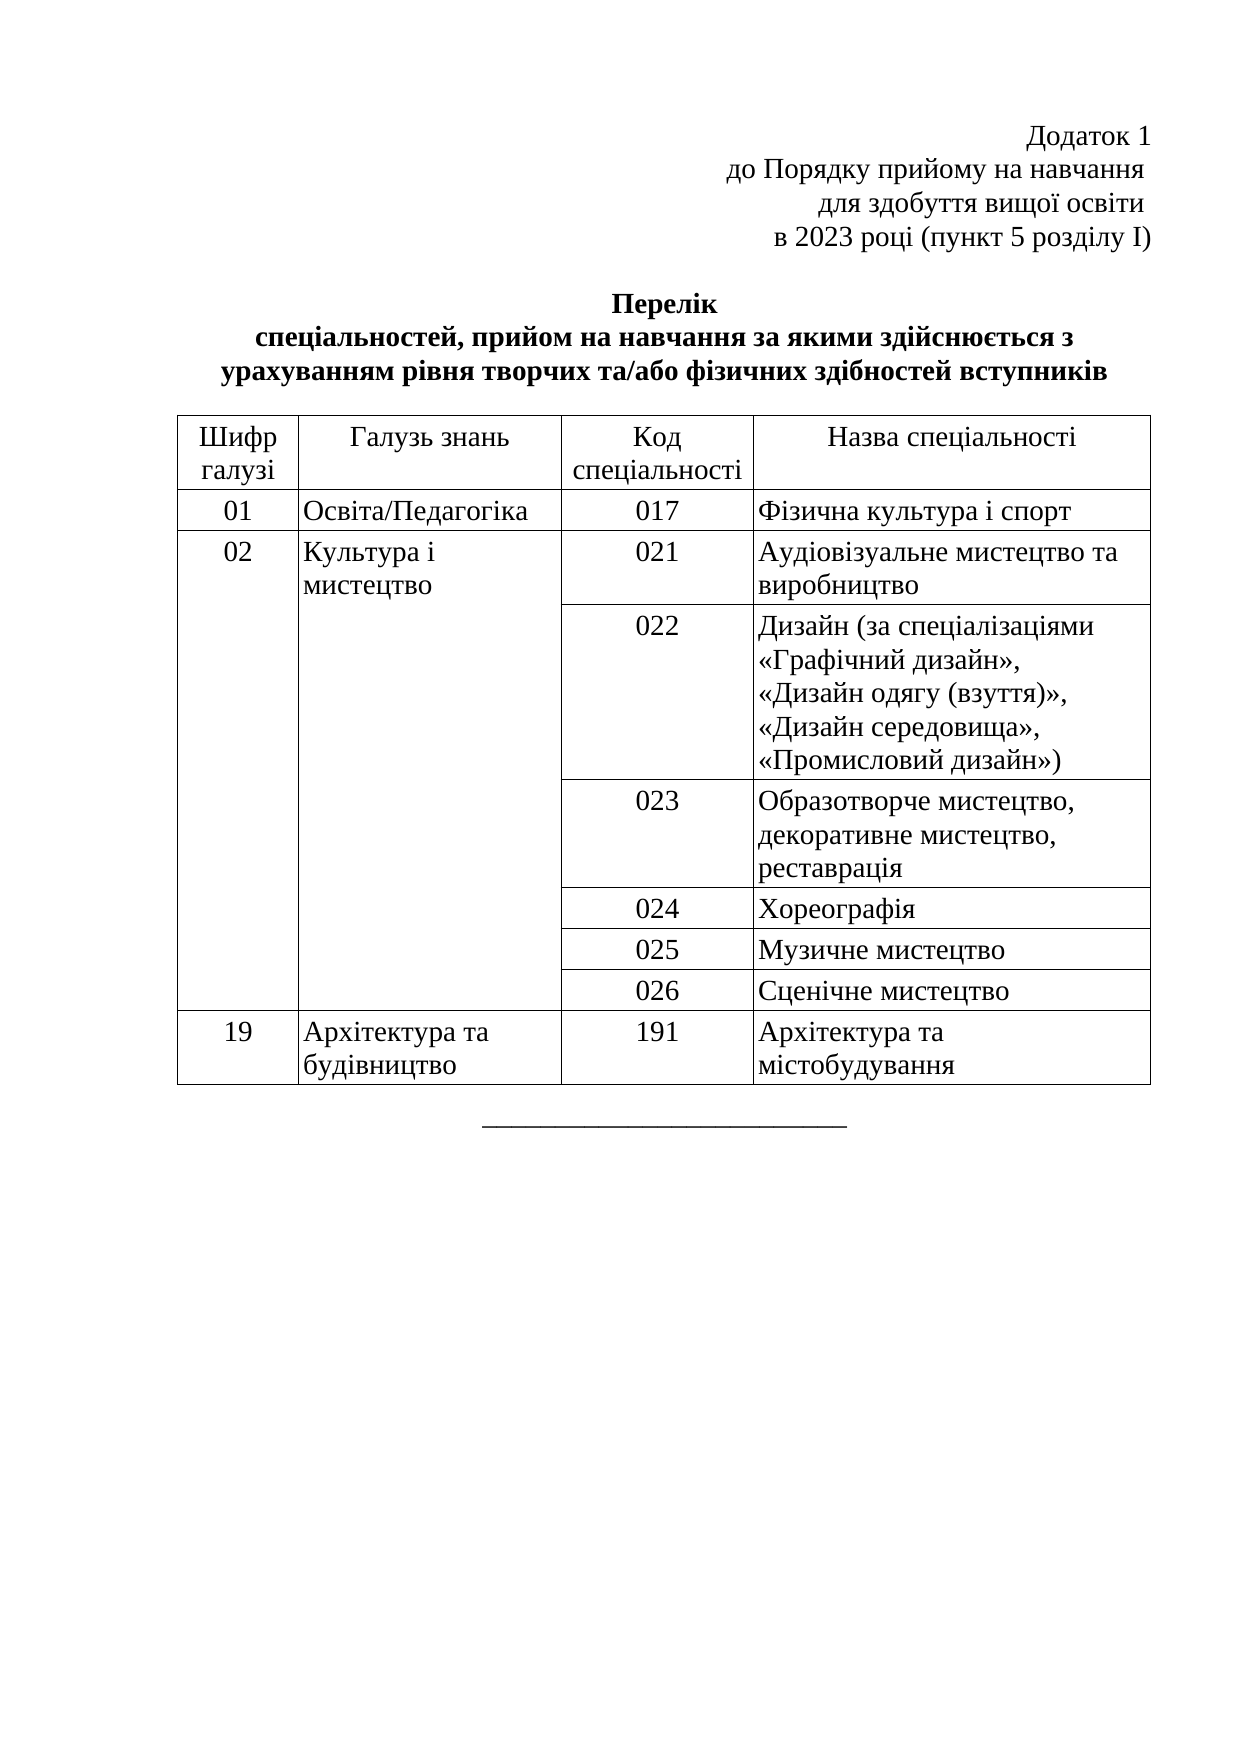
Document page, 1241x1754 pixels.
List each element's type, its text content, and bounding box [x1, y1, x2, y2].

table_cell Фізична культура і спорт [754, 490, 1150, 530]
table_header Галузь знань [299, 416, 561, 489]
table_header Шифр галузі [178, 416, 298, 489]
table_cell 025 [562, 929, 753, 969]
table_cell 191 [562, 1011, 753, 1084]
table_cell 021 [562, 531, 753, 604]
table_cell Хореографія [754, 888, 1150, 928]
text Перелік спеціальностей, прийом на навчання за якими здійснюється з урахуванням рівня творчих та/або фізичних здібностей вступників [177, 286, 1152, 386]
table_cell 023 [562, 780, 753, 887]
text Додаток 1 [177, 118, 1152, 152]
table_cell Аудіовізуальне мистецтво та виробництво [754, 531, 1150, 604]
table_header Код спеціальності [562, 416, 753, 489]
table_cell Музичне мистецтво [754, 929, 1150, 969]
table_cell Культура і мистецтво [299, 531, 561, 1009]
table_cell 19 [178, 1011, 298, 1084]
table_cell 024 [562, 888, 753, 928]
table_cell Освіта/Педагогіка [299, 490, 561, 530]
text до Порядку прийому на навчання для здобуття вищої освіти в 2023 році (пункт 5 розділу І) [177, 152, 1152, 252]
table_cell 02 [178, 531, 298, 1009]
table_cell 026 [562, 970, 753, 1009]
table_cell Архітектура та містобудування [754, 1011, 1150, 1084]
table_header Назва спеціальності [754, 416, 1150, 489]
table_cell 022 [562, 605, 753, 779]
table_cell Сценічне мистецтво [754, 970, 1150, 1009]
table_cell 017 [562, 490, 753, 530]
list _________________________ [177, 1097, 1152, 1131]
table_cell 01 [178, 490, 298, 530]
table_cell Образотворче мистецтво, декоративне мистецтво, реставрація [754, 780, 1150, 887]
table_cell Дизайн (за спеціалізаціями «Графічний дизайн», «Дизайн одягу (взуття)», «Дизайн середовища», «Промисловий дизайн») [754, 605, 1150, 779]
table_cell Архітектура та будівництво [299, 1011, 561, 1084]
